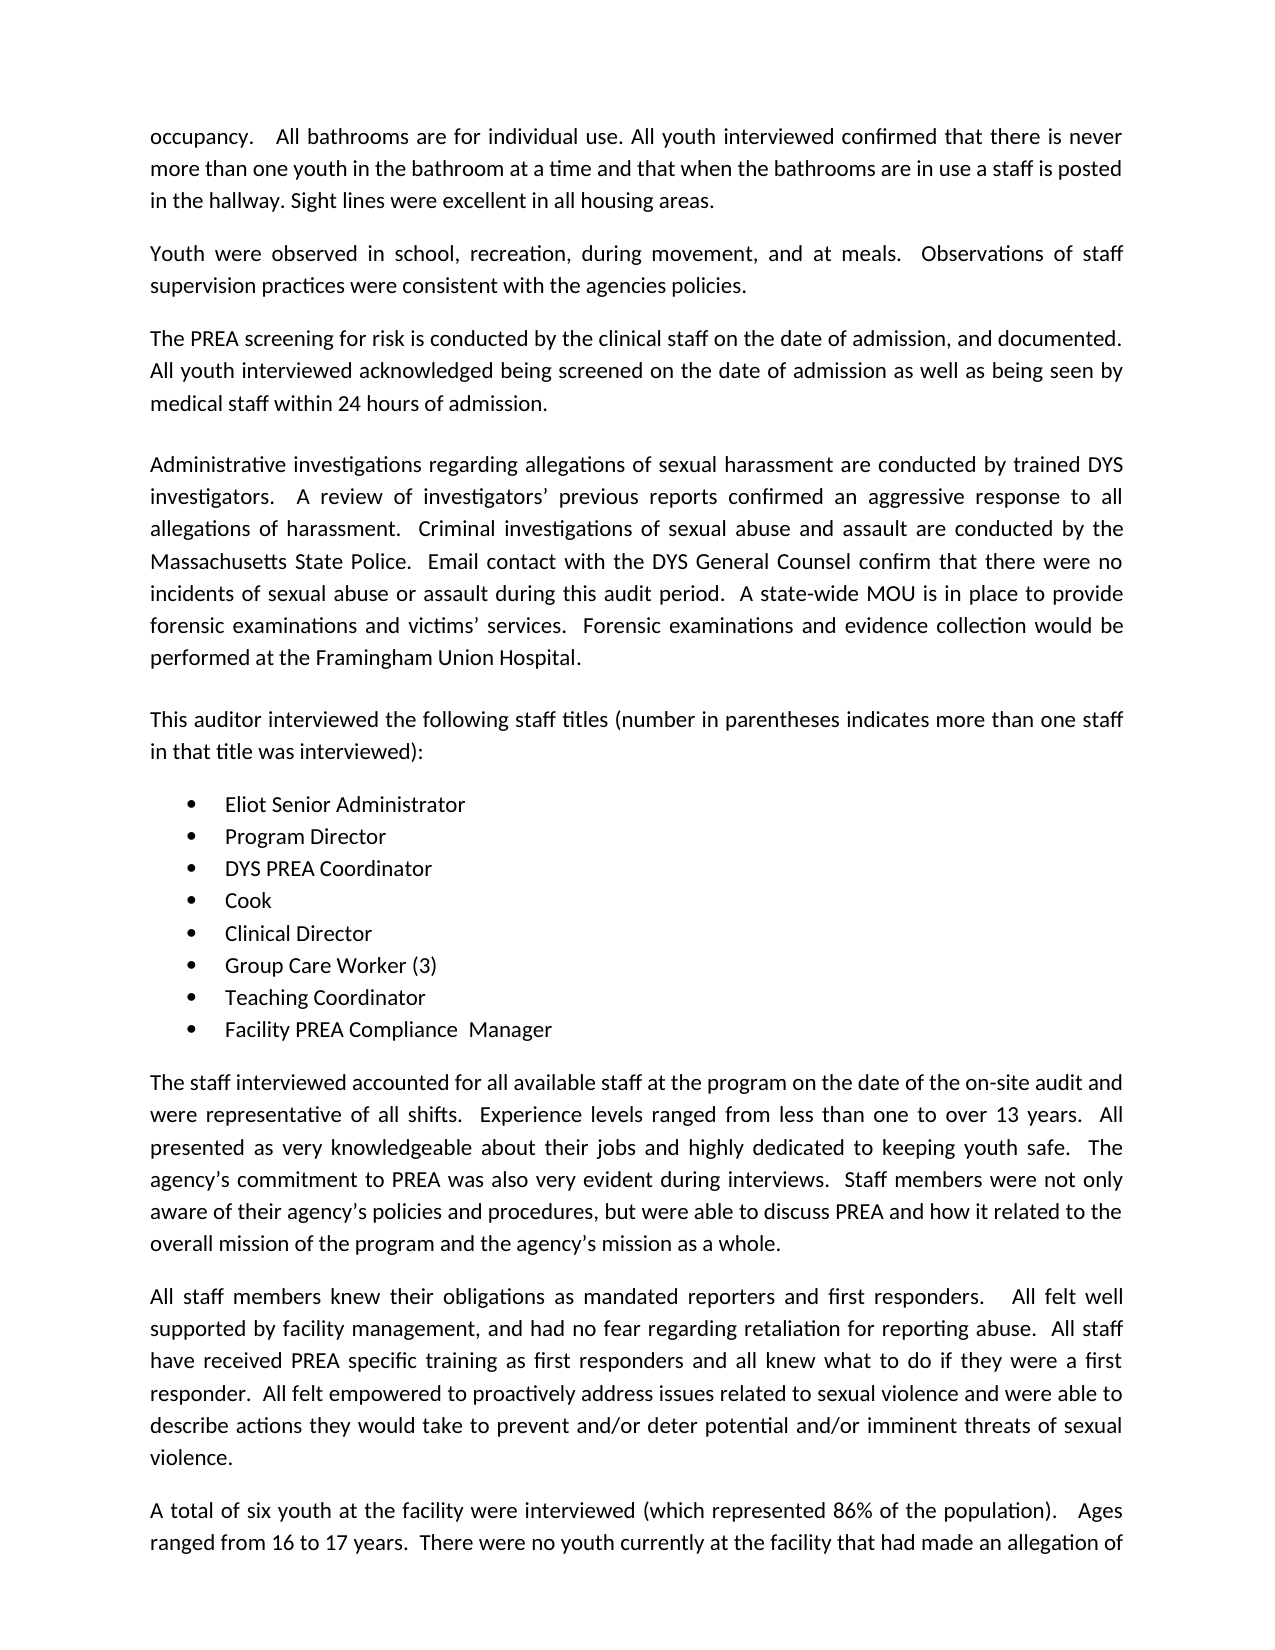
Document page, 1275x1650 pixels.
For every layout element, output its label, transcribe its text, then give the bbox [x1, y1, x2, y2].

text All staff members knew their obligations as mandated reporters and first responders. All felt well supported by facility management, and had no fear regarding retaliation for reporting abuse. All staff have received PREA specific training as first responders and all knew what to do if they were a first responder. All felt empowered to proactively address issues related to sexual violence and were able to describe actions they would take to prevent and/or deter potential and/or imminent threats of sexual violence. [150, 1282, 1125, 1471]
list Clinical Director [187, 919, 1125, 947]
list Program Director [187, 822, 1125, 850]
text Youth were observed in school, recreation, during movement, and at meals. Observations of staff supervision practices were consistent with the agencies policies. [150, 239, 1125, 299]
list Eliot Senior Administrator [187, 790, 1125, 818]
list Group Care Worker (3) [187, 951, 1125, 979]
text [150, 122, 1125, 214]
list Facility PREA Compliance Manager [187, 1015, 1125, 1043]
list Cook [187, 886, 1125, 914]
text The PREA screening for risk is conducted by the clinical staff on the date of admission, and documented. All youth interviewed acknowledged being screened on the date of admission as well as being seen by medical staff within 24 hours of admission. [150, 324, 1125, 417]
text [150, 1496, 1125, 1556]
text The staff interviewed accounted for all available staff at the program on the date of the on-site audit and were representative of all shifts. Experience levels ranged from less than one to over 13 years. All presented as very knowledgeable about their jobs and highly dedicated to keeping youth safe. The agency’s commitment to PREA was also very evident during interviews. Staff members were not only aware of their agency’s policies and procedures, but were able to discuss PREA and how it related to the overall mission of the program and the agency’s mission as a whole. [150, 1068, 1125, 1257]
list Teaching Coordinator [187, 983, 1125, 1011]
list DYS PREA Coordinator [187, 854, 1125, 882]
text Administrative investigations regarding allegations of sexual harassment are conducted by trained DYS investigators. A review of investigators’ previous reports confirmed an aggressive response to all allegations of harassment. Criminal investigations of sexual abuse and assault are conducted by the Massachusetts State Police. Email contact with the DYS General Counsel confirm that there were no incidents of sexual abuse or assault during this audit period. A state-wide MOU is in place to provide forensic examinations and victims’ services. Forensic examinations and evidence collection would be performed at the Framingham Union Hospital. [150, 450, 1125, 671]
text This auditor interviewed the following staff titles (number in parentheses indicates more than one staff in that title was interviewed): [150, 705, 1125, 765]
